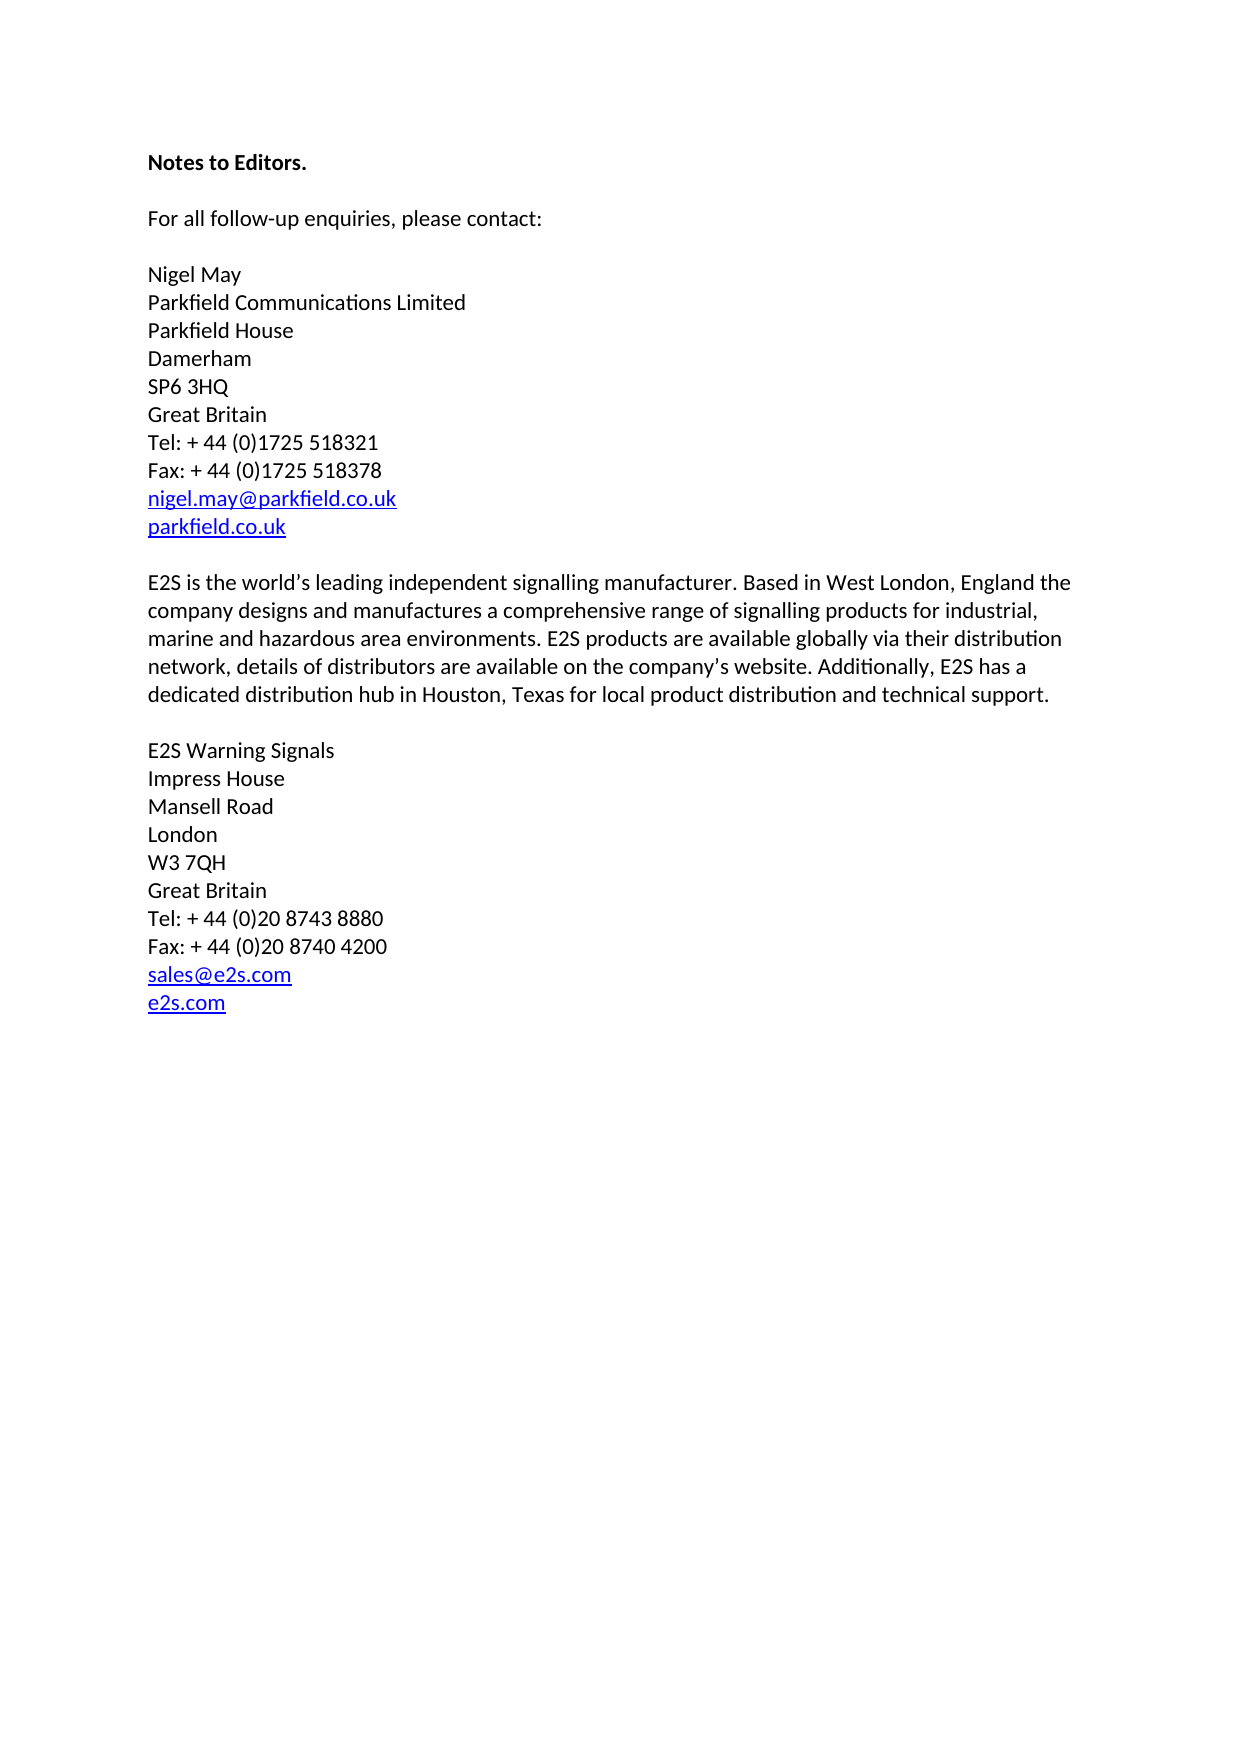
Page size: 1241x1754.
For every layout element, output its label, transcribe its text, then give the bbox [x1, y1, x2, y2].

text Great Britain [148, 876, 1092, 904]
text Tel: + 44 (0)20 8743 8880 [148, 904, 1092, 932]
text Impress House [148, 764, 1092, 792]
text E2S Warning Signals [148, 736, 1092, 764]
text Damerham [148, 344, 1092, 372]
text Nigel May [148, 260, 1092, 288]
text For all follow-up enquiries, please contact: [148, 204, 1092, 232]
text Great Britain [148, 400, 1092, 428]
text nigel.may@parkfield.co.uk [148, 484, 1092, 512]
text E2S is the world’s leading independent signalling manufacturer. Based in West London, England the company designs and manufactures a comprehensive range of signalling products for industrial, marine and hazardous area environments. E2S products are available globally via their distribution network, details of distributors are available on the company’s website. Additionally, E2S has a dedicated distribution hub in Houston, Texas for local product distribution and technical support. [148, 540, 1092, 708]
text London [148, 820, 1092, 848]
text Fax: + 44 (0)1725 518378 [148, 456, 1092, 484]
text Tel: + 44 (0)1725 518321 [148, 428, 1092, 456]
text parkfield.co.uk [148, 512, 1092, 540]
text Fax: + 44 (0)20 8740 4200 [148, 932, 1092, 960]
text sales@e2s.com [148, 960, 1092, 988]
text Mansell Road [148, 792, 1092, 820]
text Parkfield Communications Limited [148, 288, 1092, 316]
text Parkfield House [148, 316, 1092, 344]
text e2s.com [148, 988, 1092, 1016]
text W3 7QH [148, 848, 1092, 876]
text Notes to Editors. [148, 148, 1092, 176]
text SP6 3HQ [148, 372, 1092, 400]
